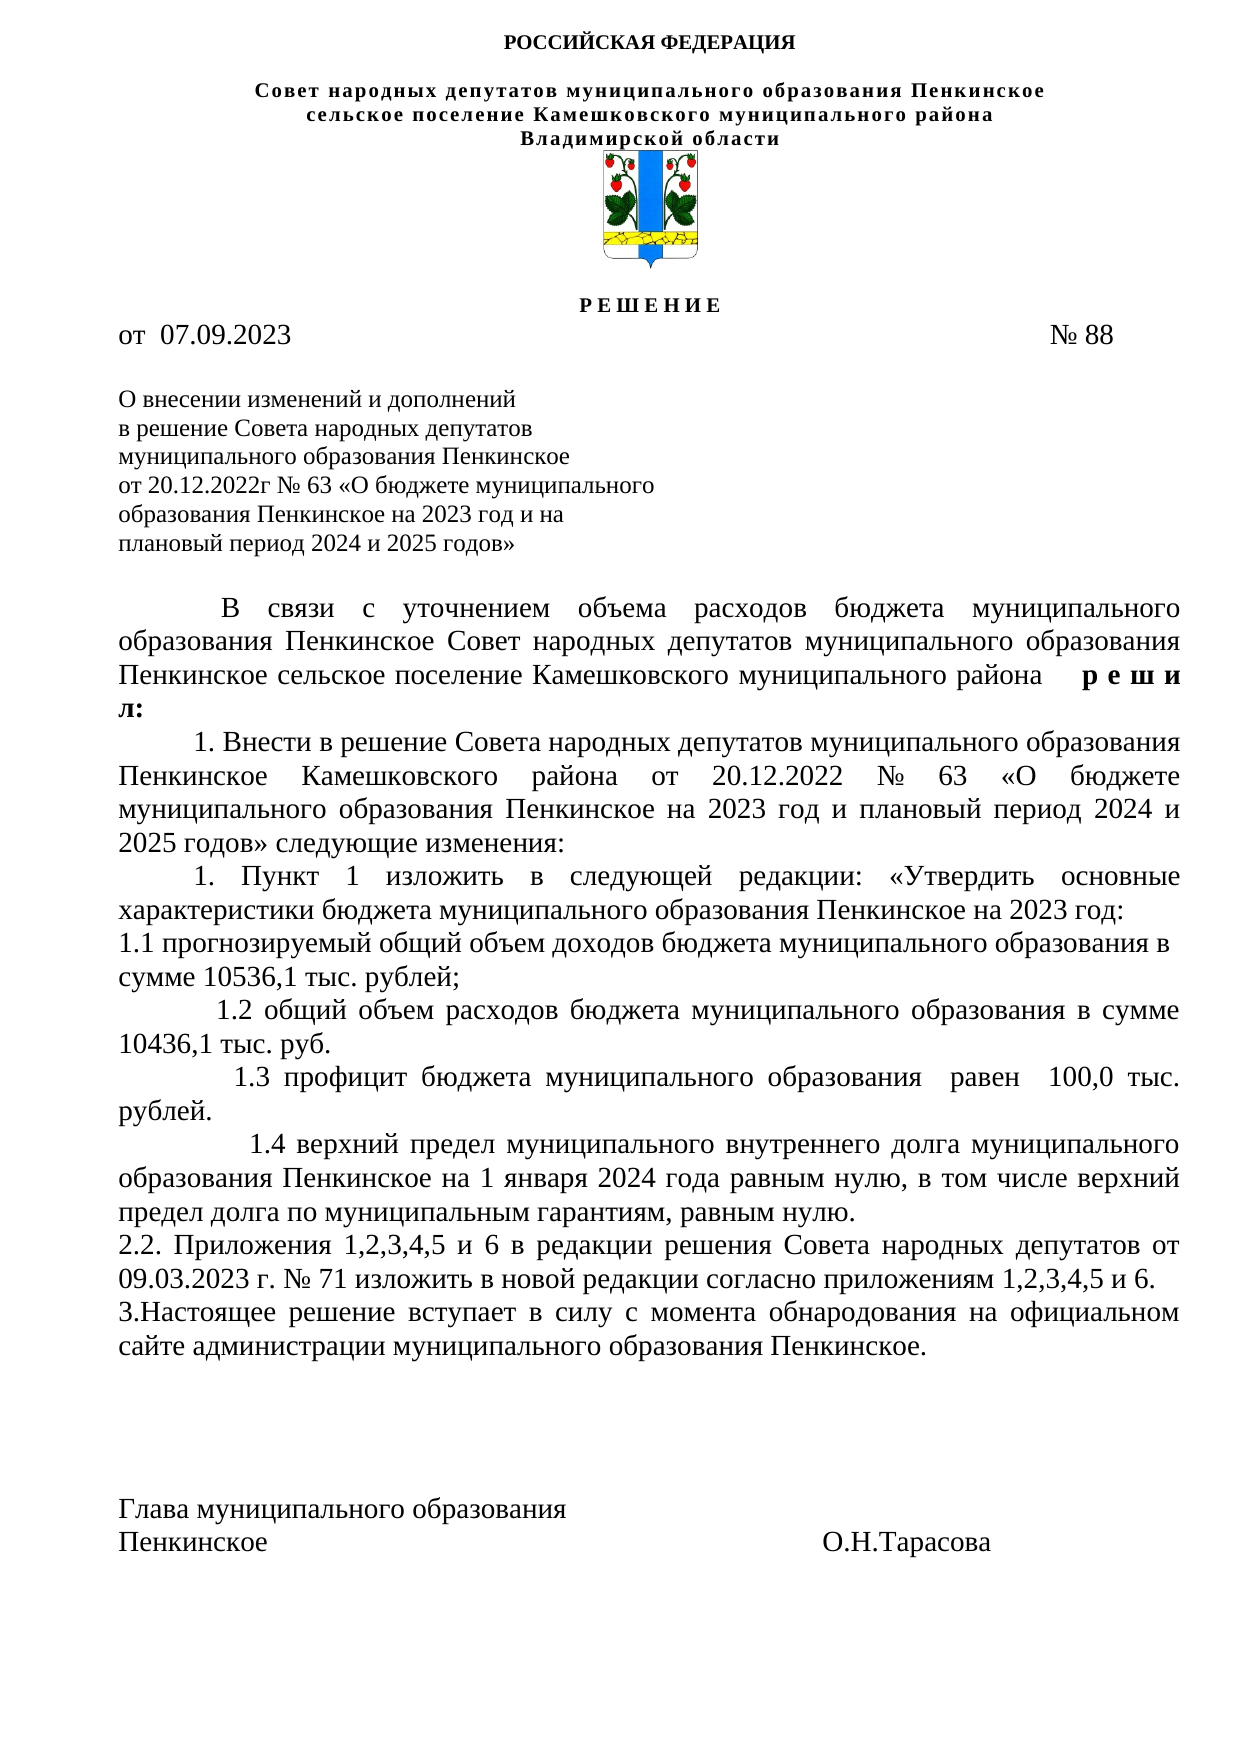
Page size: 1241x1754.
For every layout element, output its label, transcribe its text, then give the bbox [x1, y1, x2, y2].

text плановый период 2024 и 2025 годов» [118, 528, 1181, 556]
text 2.2. Приложения 1,2,3,4,5 и 6 в редакции решения Совета народных депутатов от 09.03.2023 г. № 71 изложить в новой редакции согласно приложениям 1,2,3,4,5 и 6. [118, 1227, 1181, 1294]
subtitle 1. Внести в решение Совета народных депутатов муниципального образования Пенкинское Камешковского района от 20.12.2022 № 63 «О бюджете муниципального образования Пенкинское на 2023 год и плановый период 2024 и 2025 годов» следующие изменения: [118, 724, 1181, 858]
text 1.1 прогнозируемый общий объем доходов бюджета муниципального образования в сумме 10536,1 тыс. рублей; [118, 925, 1181, 992]
text Глава муниципального образования [118, 1491, 1181, 1524]
text муниципального образования Пенкинское [118, 441, 1181, 470]
text 3.Настоящее решение вступает в силу с момента обнародования на официальном сайте администрации муниципального образования Пенкинское. [118, 1294, 1181, 1361]
text РОССИЙСКАЯ ФЕДЕРАЦИЯ [118, 29, 1181, 54]
subtitle 1.2 общий объем расходов бюджета муниципального образования в сумме 10436,1 тыс. руб. [118, 992, 1181, 1059]
text 1.3 профицит бюджета муниципального образования равен 100,0 тыс. рублей. [118, 1059, 1181, 1127]
text от 07.09.2023 № 88 [118, 317, 1181, 350]
picture [601, 150, 699, 269]
text Владимирской области [118, 126, 1181, 150]
subtitle 1. Пункт 1 изложить в следующей редакции: «Утвердить основные характеристики бюджета муниципального образования Пенкинское на 2023 год: [118, 858, 1181, 925]
text Р Е Ш Е Н И Е [118, 293, 1181, 317]
text образования Пенкинское на 2023 год и на [118, 499, 1181, 528]
text от 20.12.2022г № 63 «О бюджете муниципального [118, 470, 1181, 499]
text 1.4 верхний предел муниципального внутреннего долга муниципального образования Пенкинское на 1 января 2024 года равным нулю, в том числе верхний предел долга по муниципальным гарантиям, равным нулю. [118, 1127, 1181, 1227]
text В связи с уточнением объема расходов бюджета муниципального образования Пенкинское Совет народных депутатов муниципального образования Пенкинское сельское поселение Камешковского муниципального района р е ш и л: [118, 590, 1181, 724]
text сельское поселение Камешковского муниципального района [118, 102, 1181, 126]
text Пенкинское О.Н.Тарасова [118, 1524, 1181, 1558]
text в решение Совета народных депутатов [118, 413, 1181, 441]
text О внесении изменений и дополнений [118, 384, 1181, 413]
text Совет народных депутатов муниципального образования Пенкинское [118, 78, 1181, 102]
